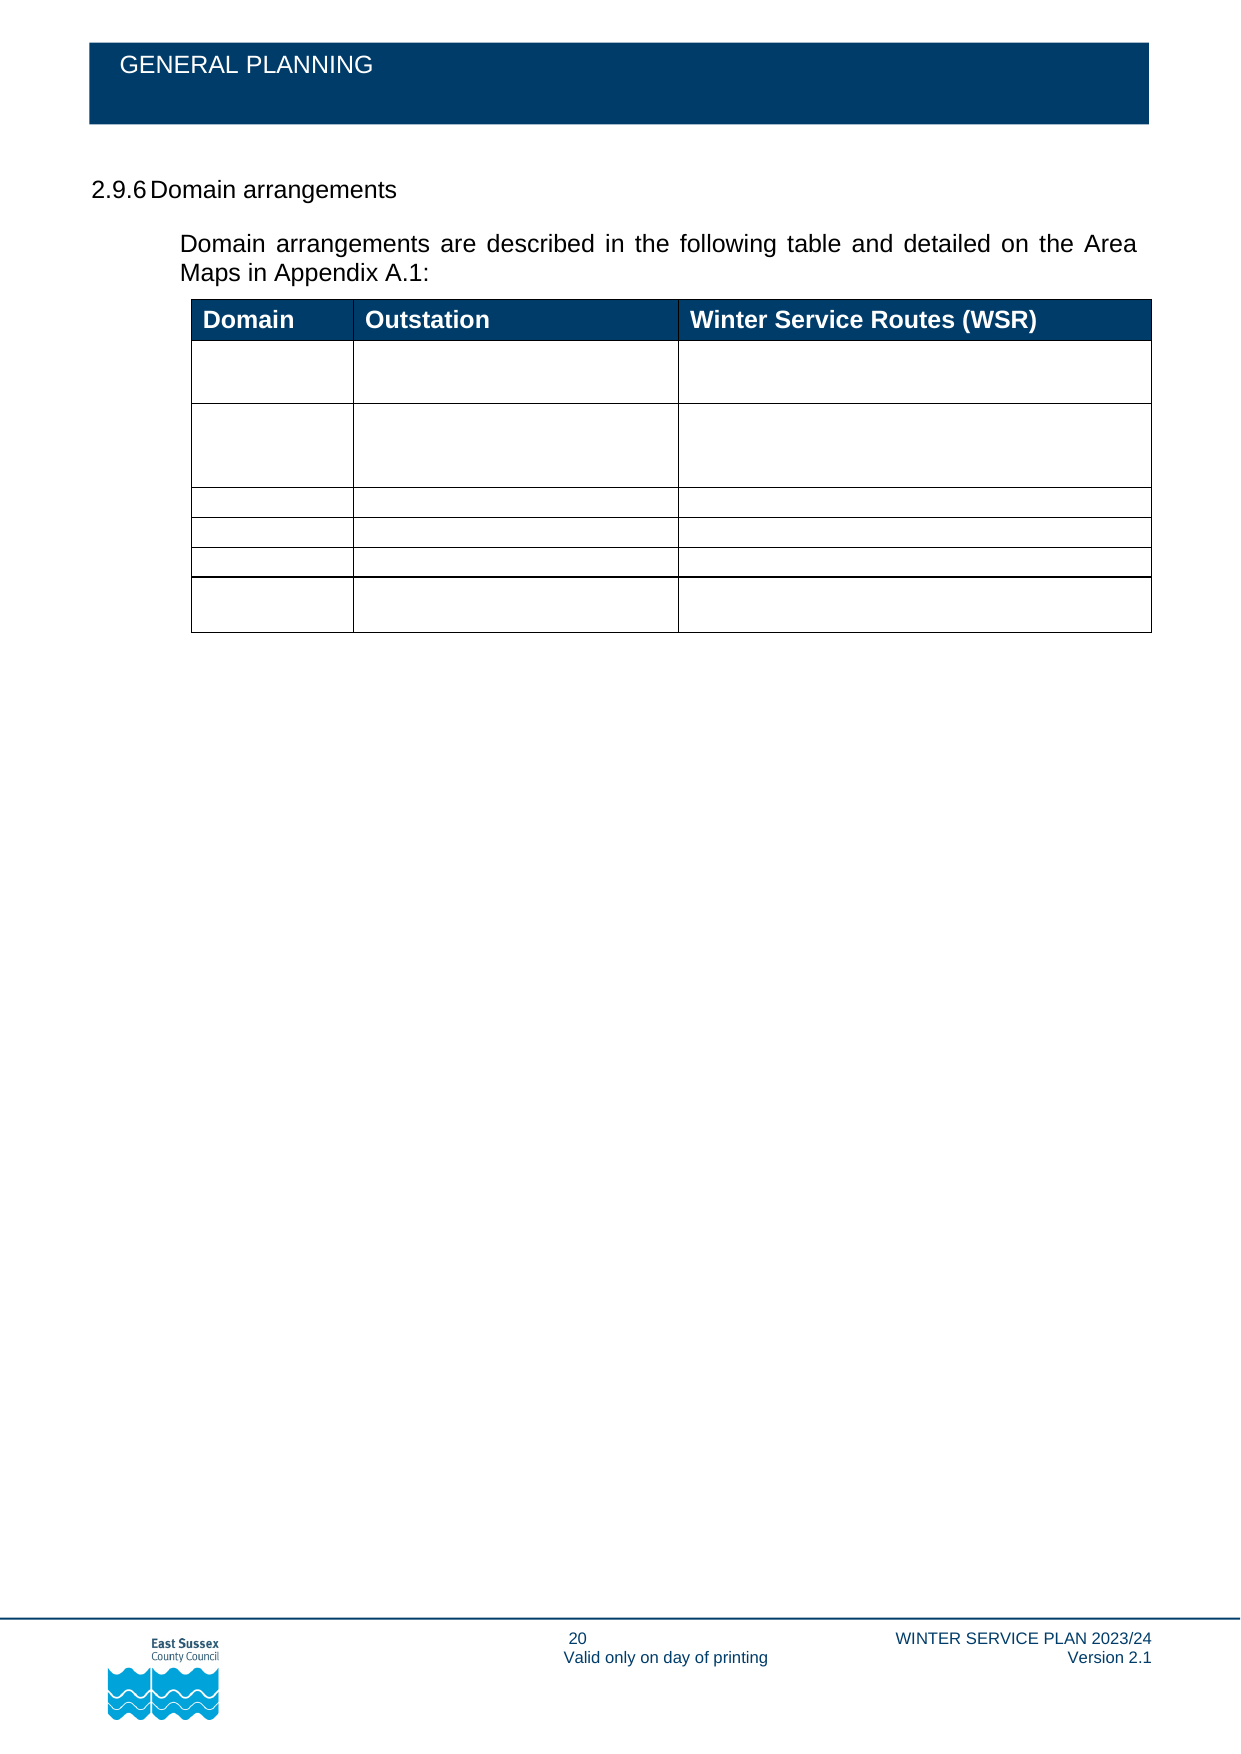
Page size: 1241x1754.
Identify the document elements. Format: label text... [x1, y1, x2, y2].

picture [107, 1638, 219, 1720]
table_cell [192, 404, 353, 487]
table_cell [354, 404, 678, 487]
table_cell [354, 548, 678, 576]
picture [166, 1713, 181, 1720]
text Domain arrangements [91, 175, 1139, 204]
table_cell [354, 488, 678, 517]
table_cell [679, 404, 1151, 487]
table_cell [192, 341, 353, 403]
table_cell [192, 578, 353, 632]
picture [121, 1713, 137, 1720]
table_header Winter Service Routes (WSR) [679, 300, 1151, 340]
table_cell [679, 548, 1151, 576]
table_header Domain [192, 300, 353, 340]
text Domain arrangements are described in the following table and detailed on the Area Maps in Appendix A.1: [179, 229, 1139, 286]
table_cell [354, 341, 678, 403]
table_cell [192, 548, 353, 576]
picture [190, 1713, 205, 1720]
table_cell [679, 578, 1151, 632]
table_header Outstation [354, 300, 678, 340]
table_cell [192, 518, 353, 547]
table_cell [679, 518, 1151, 547]
table_cell [679, 488, 1151, 517]
table_cell [354, 578, 678, 632]
table_cell [354, 518, 678, 547]
table_cell [679, 341, 1151, 403]
table_cell [192, 488, 353, 517]
